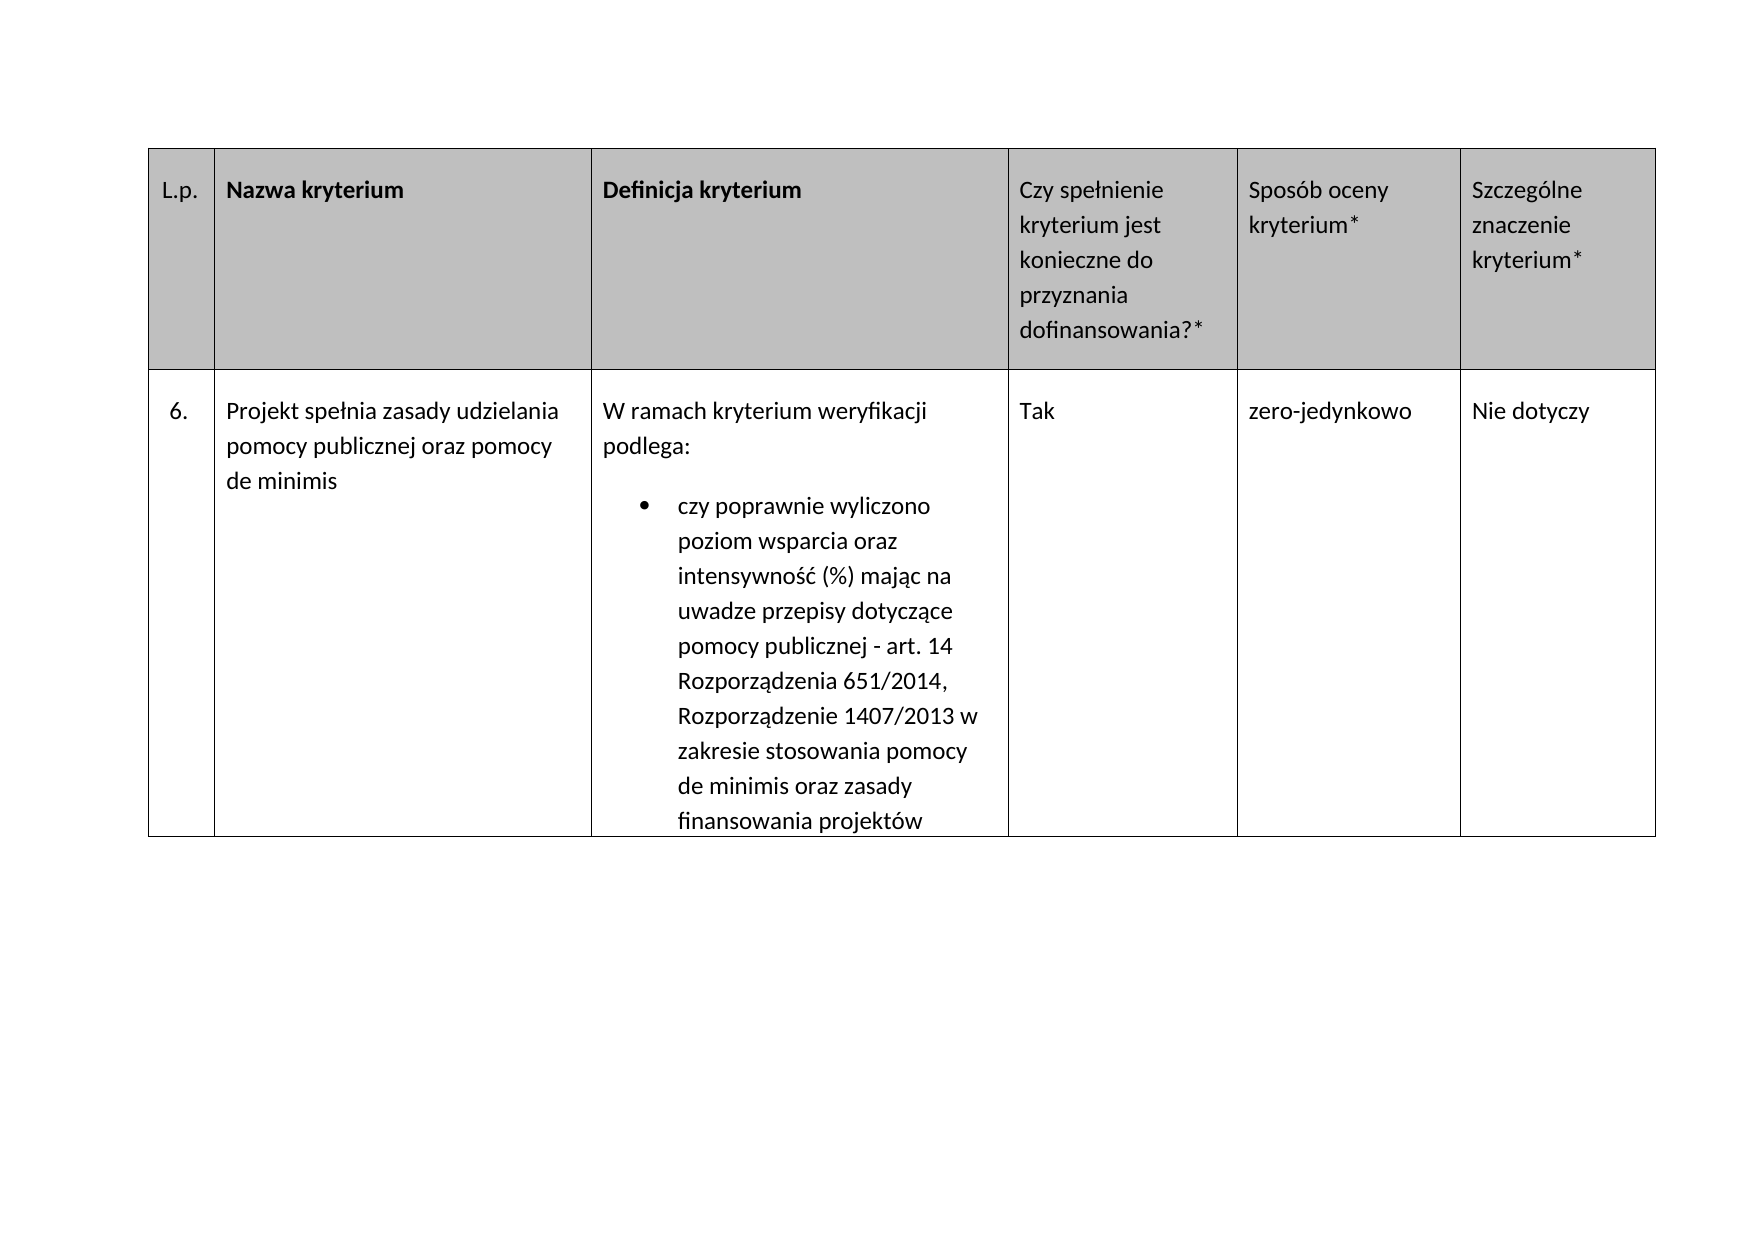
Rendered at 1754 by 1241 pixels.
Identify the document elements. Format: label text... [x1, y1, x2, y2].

table_cell Nie dotyczy [1461, 370, 1655, 836]
table_cell Projekt spełnia zasady udzielania pomocy publicznej oraz pomocy de minimis [215, 370, 591, 836]
table_cell Tak [1009, 370, 1237, 836]
table_cell zero-jedynkowo [1238, 370, 1460, 836]
table_cell [149, 370, 214, 836]
table_header Sposób oceny kryterium* [1238, 149, 1460, 369]
table_header L.p. [149, 149, 214, 369]
table_header Czy spełnienie kryterium jest konieczne do przyznania dofinansowania?* [1009, 149, 1237, 369]
table_header Szczególne znaczenie kryterium* [1461, 149, 1655, 369]
table_cell W ramach kryterium weryfikacji podlega: czy poprawnie wyliczono poziom wsparcia oraz intensywność (%) mając na uwadze przepisy dotyczące pomocy publicznej - art. 14 Rozporządzenia 651/2014, Rozporządzenie 1407/2013 w zakresie stosowania pomocy de minimis oraz zasady finansowania projektów obowiązujące dla działania (wskazane m.in. w SZOP FE SL 2021 - 2027); czy projekt wpisuje się w co najmniej jeden typ inwestycji początkowej (zasadniczą zmianę procesu produkcji, dywersyfikację istniejącego zakładu, zwiększenie zdolności produkcyjnej, utworzenie nowego zakładu) zgodnie z zapisami Rozporządzenia 651/2014; czy w ramach projektu wniesiony zostanie wkład finansowy w wysokości co najmniej 25 % kosztów kwalifikowalnych, pochodzący ze środków własnych lub zewnętrznych źródeł finansowania, w postaci wolnej od wszelkiego publicznego wsparcia finansowego. Kryterium nie jest spełnione, kiedy oceniający uzna, że projekt nie spełnia zasady wsparcia inwestycji początkowej, nie zapewnia wkładu 25% kosztów kwalifikowalnych ze środków własnych zgodnie z art. 14 Rozporządzenia (UE) nr 651/2014 a poziom wsparcia jest niezgodny z przepisami dotyczącymi pomocy publicznej i/lub pomocy de minimis. Kryterium obowiązuje od momentu aplikowania przez cały okres realizacji projektu. [592, 370, 1008, 836]
table_header Nazwa kryterium [215, 149, 591, 369]
table_header Definicja kryterium [592, 149, 1008, 369]
